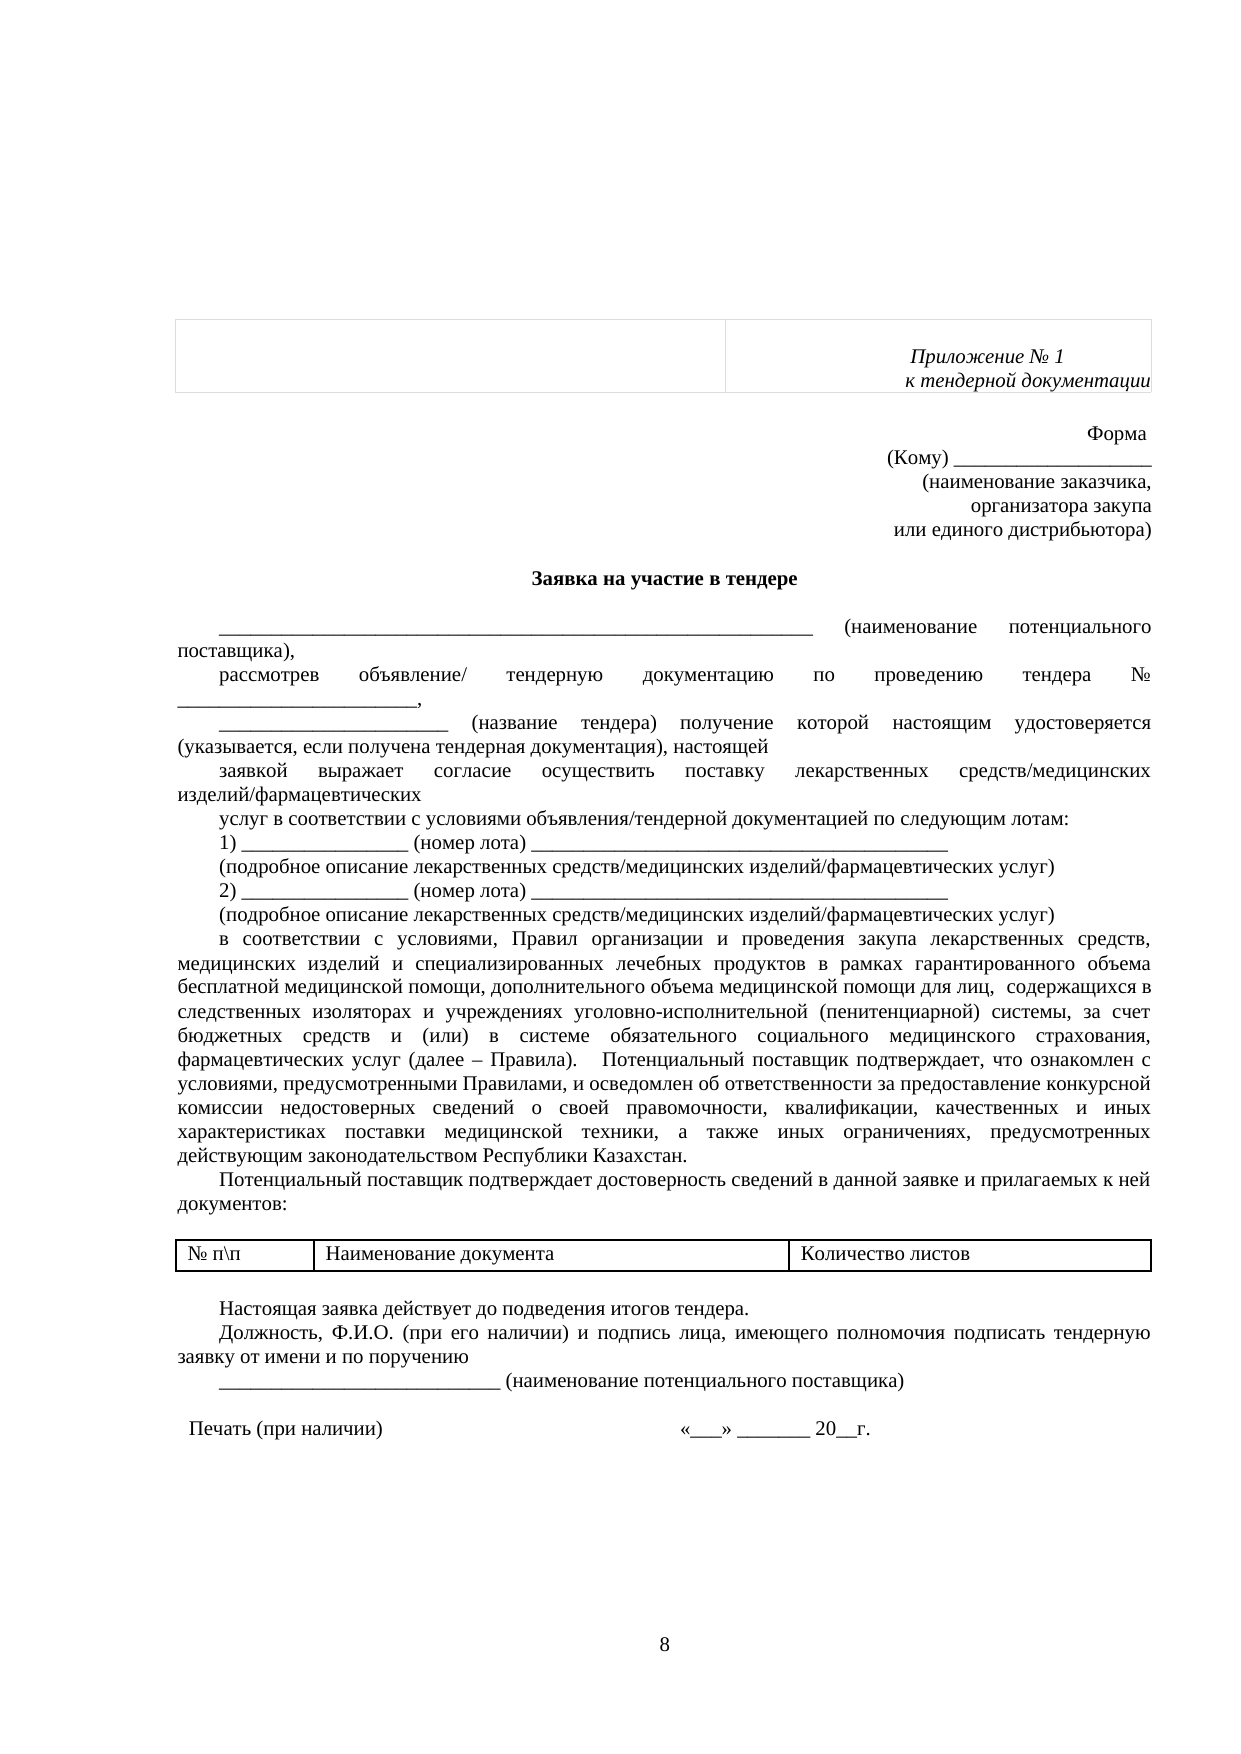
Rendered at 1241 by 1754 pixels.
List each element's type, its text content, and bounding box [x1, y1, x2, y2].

text ___________________________ (наименование потенциального поставщика) [177, 1368, 1152, 1392]
text услуг в соответствии с условиями объявления/тендерной документацией по следующим лотам: [177, 806, 1152, 830]
text (наименование заказчика, [177, 469, 1152, 493]
text Потенциальный поставщик подтверждает достоверность сведений в данной заявке и прилагаемых к ней документов: [177, 1167, 1152, 1215]
table_header [176, 320, 725, 392]
text заявкой выражает согласие осуществить поставку лекарственных средств/медицинских изделий/фармацевтических [177, 758, 1152, 806]
table_header Приложение № 1 к тендерной документации [726, 320, 1151, 392]
text Форма [177, 421, 1152, 445]
text рассмотрев объявление/ тендерную документацию по проведению тендера № _______________________, [177, 662, 1152, 710]
table_header № п\п [177, 1241, 313, 1269]
table_header «___» _______ 20__г. [669, 1416, 1152, 1444]
text _________________________________________________________ (наименование потенциального поставщика), [177, 613, 1152, 662]
table_header Печать (при наличии) [177, 1416, 668, 1444]
text организатора закупа [177, 493, 1152, 517]
text Настоящая заявка действует до подведения итогов тендера. [177, 1296, 1152, 1320]
text Заявка на участие в тендере [177, 565, 1152, 589]
table_header Количество листов [790, 1241, 1150, 1269]
text (Кому) ___________________ [177, 445, 1152, 469]
text в соответствии с условиями, Правил организации и проведения закупа лекарственных средств, медицинских изделий и специализированных лечебных продуктов в рамках гарантированного объема бесплатной медицинской помощи, дополнительного объема медицинской помощи для лиц, содержащихся в следственных изоляторах и учреждениях уголовно-исполнительной (пенитенциарной) системы, за счет бюджетных средств и (или) в системе обязательного социального медицинского страхования, фармацевтических услуг (далее – Правила). Потенциальный поставщик подтверждает, что ознакомлен с условиями, предусмотренными Правилами, и осведомлен об ответственности за предоставление конкурсной комиссии недостоверных сведений о своей правомочности, квалификации, качественных и иных характеристиках поставки медицинской техники, а также иных ограничениях, предусмотренных действующим законодательством Республики Казахстан. [177, 1047, 1152, 1167]
text или единого дистрибьютора) [177, 517, 1152, 541]
table_header Наименование документа [315, 1241, 788, 1269]
text ______________________ (название тендера) получение которой настоящим удостоверяется (указывается, если получена тендерная документация), настоящей [177, 710, 1152, 758]
text 2) ________________ (номер лота) ________________________________________ [177, 878, 1152, 902]
text 1) ________________ (номер лота) ________________________________________ [177, 830, 1152, 854]
text (подробное описание лекарственных средств/медицинских изделий/фармацевтических услуг) [177, 902, 1152, 926]
text (подробное описание лекарственных средств/медицинских изделий/фармацевтических услуг) [177, 854, 1152, 878]
text в соответствии с условиями, Правил организации и проведения закупа лекарственных средств, медицинских изделий и специализированных лечебных продуктов в рамках гарантированного объема бесплатной медицинской помощи, дополнительного объема медицинской помощи для лиц, содержащихся в следственных изоляторах и учреждениях уголовно-исполнительной (пенитенциарной) системы, за счет бюджетных средств и (или) в системе обязательного социального медицинского страхования, фармацевтических услуг (далее – Правила). Потенциальный поставщик подтверждает, что ознакомлен с условиями, предусмотренными Правилами, и осведомлен об ответственности за предоставление конкурсной комиссии недостоверных сведений о своей правомочности, квалификации, качественных и иных характеристиках поставки медицинской техники, а также иных ограничениях, предусмотренных действующим законодательством Республики Казахстан. [177, 926, 1152, 999]
text Должность, Ф.И.О. (при его наличии) и подпись лица, имеющего полномочия подписать тендерную заявку от имени и по поручению [177, 1320, 1152, 1368]
